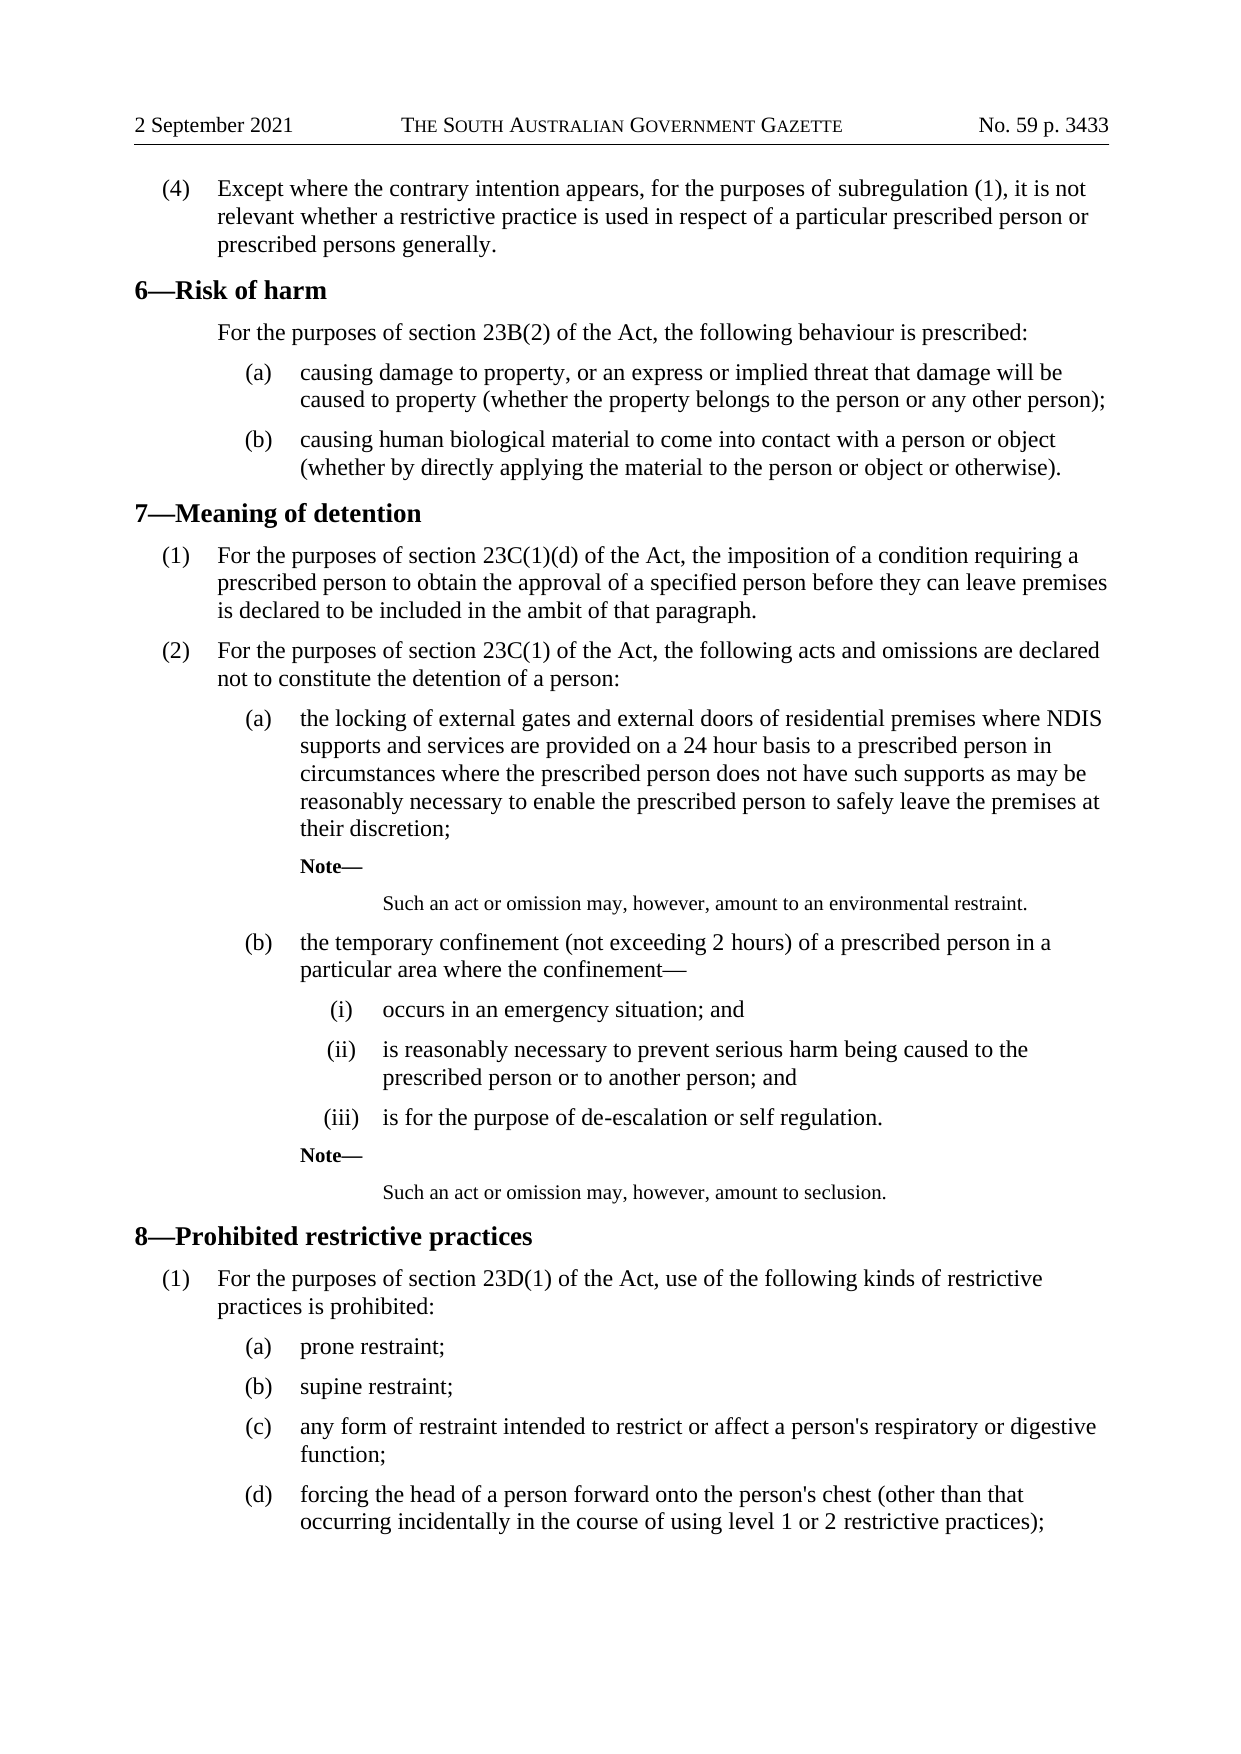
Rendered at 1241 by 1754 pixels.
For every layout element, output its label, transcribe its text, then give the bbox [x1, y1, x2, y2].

text (1) For the purposes of section 23D(1) of the Act, use of the following kinds of restrictive practices is prohibited: [134, 1264, 1109, 1319]
text (4) Except where the contrary intention appears, for the purposes of subregulation (1), it is not relevant whether a restrictive practice is used in respect of a particular prescribed person or prescribed persons generally. [134, 174, 1109, 257]
text (iii) is for the purpose of de-escalation or self regulation. [300, 1103, 1109, 1131]
text (d) forcing the head of a person forward onto the person's chest (other than that occurring incidentally in the course of using level 1 or 2 restrictive practices); [217, 1480, 1109, 1535]
text 6—Risk of harm [134, 274, 1109, 305]
text (i) occurs in an emergency situation; and [300, 995, 1109, 1023]
text 8—Prohibited restrictive practices [134, 1220, 1109, 1252]
text (a) causing damage to property, or an express or implied threat that damage will be caused to property (whether the property belongs to the person or any other person); [217, 358, 1109, 413]
text (b) the temporary confinement (not exceeding 2 hours) of a prescribed person in a particular area where the confinement— [217, 927, 1109, 983]
text Such an act or omission may, however, amount to an environmental restraint. [382, 891, 1109, 915]
text (ii) is reasonably necessary to prevent serious harm being caused to the prescribed person or to another person; and [300, 1035, 1109, 1091]
text Note— [300, 854, 1109, 878]
text (a) the locking of external gates and external doors of residential premises where NDIS supports and services are provided on a 24 hour basis to a prescribed person in circumstances where the prescribed person does not have such supports as may be reasonably necessary to enable the prescribed person to safely leave the premises at their discretion; [217, 704, 1109, 842]
text Such an act or omission may, however, amount to seclusion. [382, 1180, 1109, 1204]
text (1) For the purposes of section 23C(1)(d) of the Act, the imposition of a condition requiring a prescribed person to obtain the approval of a specified person before they can leave premises is declared to be included in the ambit of that paragraph. [134, 541, 1109, 624]
text For the purposes of section 23B(2) of the Act, the following behaviour is prescribed: [217, 317, 1109, 345]
text 7—Meaning of detention [134, 497, 1109, 528]
text (c) any form of restraint intended to restrict or affect a person's respiratory or digestive function; [217, 1412, 1109, 1467]
text (b) supine restraint; [217, 1372, 1109, 1399]
text (a) prone restraint; [217, 1332, 1109, 1359]
text (2) For the purposes of section 23C(1) of the Act, the following acts and omissions are declared not to constitute the detention of a person: [134, 636, 1109, 691]
text Note— [300, 1143, 1109, 1167]
text (b) causing human biological material to come into contact with a person or object (whether by directly applying the material to the person or object or otherwise). [217, 425, 1109, 481]
